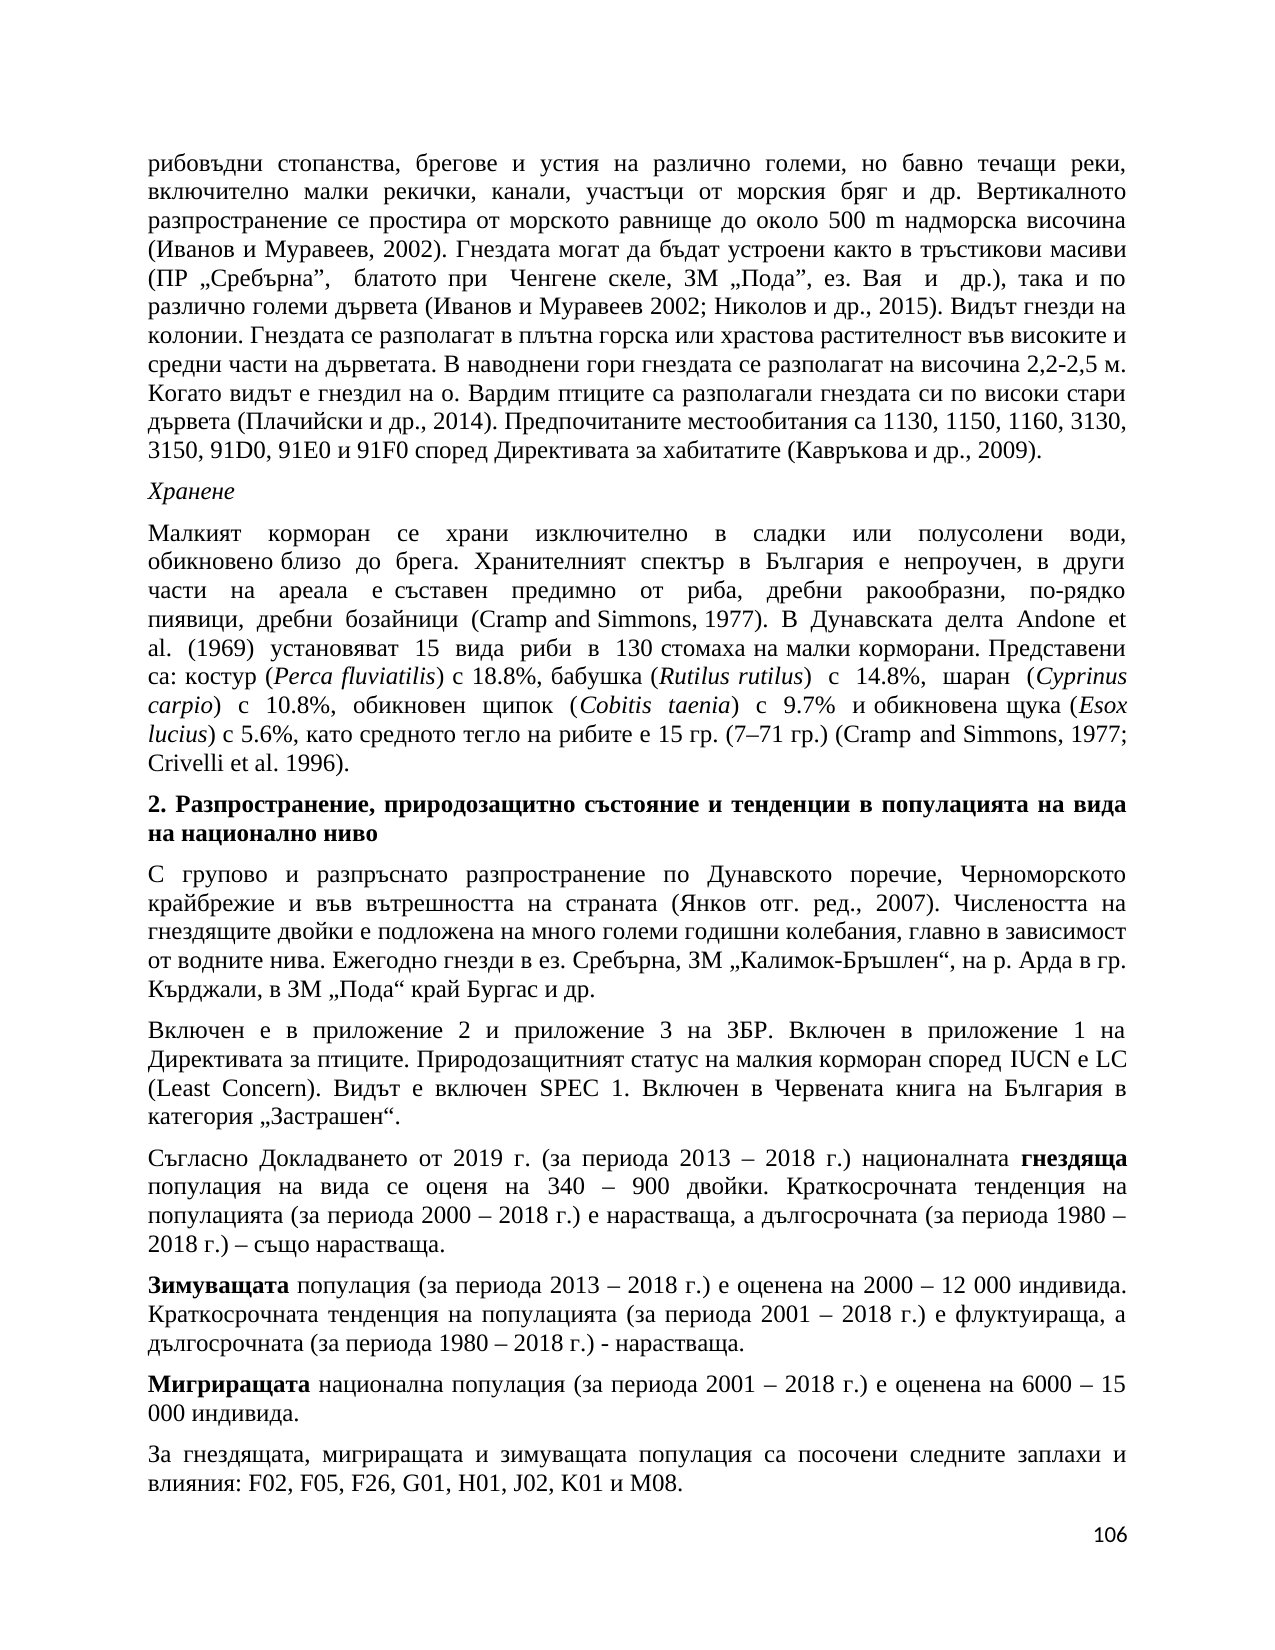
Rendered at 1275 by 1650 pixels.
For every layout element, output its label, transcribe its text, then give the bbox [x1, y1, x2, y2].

text Мигриращата национална популация (за периода 2001 – 2018 г.) е оценена на 6000 – 15 000 индивида. [148, 1369, 1127, 1426]
text Съгласно Докладването от 2019 г. (за периода 2013 – 2018 г.) националната гнездяща популация на вида се оценя на 340 – 900 двойки. Краткосрочната тенденция на популацията (за периода 2000 – 2018 г.) е нарастваща, а дългосрочната (за периода 1980 – 2018 г.) – също нарастваща. [148, 1143, 1127, 1258]
text Зимуващата популация (за периода 2013 – 2018 г.) е оценена на 2000 – 12 000 индивида. Краткосрочната тенденция на популацията (за периода 2001 – 2018 г.) е флуктуираща, а дългосрочната (за периода 1980 – 2018 г.) - нарастваща. [148, 1270, 1127, 1356]
text Включен е в приложение 2 и приложение 3 на ЗБР. Включен в приложение 1 на Директивата за птиците. Природозащитният статус на малкия корморан според IUCN е LC (Least Concern). Видът е включен SPEC 1. Включен в Червената книга на България в категория „Застрашен“. [148, 1015, 1127, 1130]
text За гнездящата, мигриращата и зимуващата популация са посочени следните заплахи и влияния: F02, F05, F26, G01, H01, J02, K01 и M08. [148, 1439, 1127, 1496]
text С групово и разпръснато разпространение по Дунавското поречие, Черноморското крайбрежие и във вътрешността на страната (Янков отг. ред., 2007). Числеността на гнездящите двойки е подложена на много големи годишни колебания, главно в зависимост от водните нива. Ежегодно гнезди в ез. Сребърна, ЗМ „Калимок-Бръшлен“, на р. Арда в гр. Кърджали, в ЗМ „Пода“ край Бургас и др. [148, 859, 1127, 1003]
text Малкият корморан се храни изключително в сладки или полусолени води, обикновено близо до брега. Хранителният спектър в България е непроучен, в други части на ареала е съставен предимно от риба, дребни ракообразни, по-рядко пиявици, дребни бозайници (Cramp and Simmons, 1977). В Дунавската делта Andone et al. (1969) установяват 15 вида риби в 130 стомаха на малки корморани. Представени са: костур (Perca fluviatilis) с 18.8%, бабушка (Rutilus rutilus) с 14.8%, шаран (Cyprinus carpio) с 10.8%, обикновен щипок (Cobitis taenia) с 9.7% и обикновена щука (Esox lucius) с 5.6%, като средното тегло на рибите е 15 гр. (7–71 гр.) (Cramp and Simmons, 1977; Crivelli et al. 1996). [148, 518, 1127, 776]
text Хранене [148, 476, 1127, 505]
text 2. Разпространение, природозащитно състояние и тенденции в популацията на вида на национално ниво [148, 789, 1127, 846]
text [148, 148, 1127, 464]
